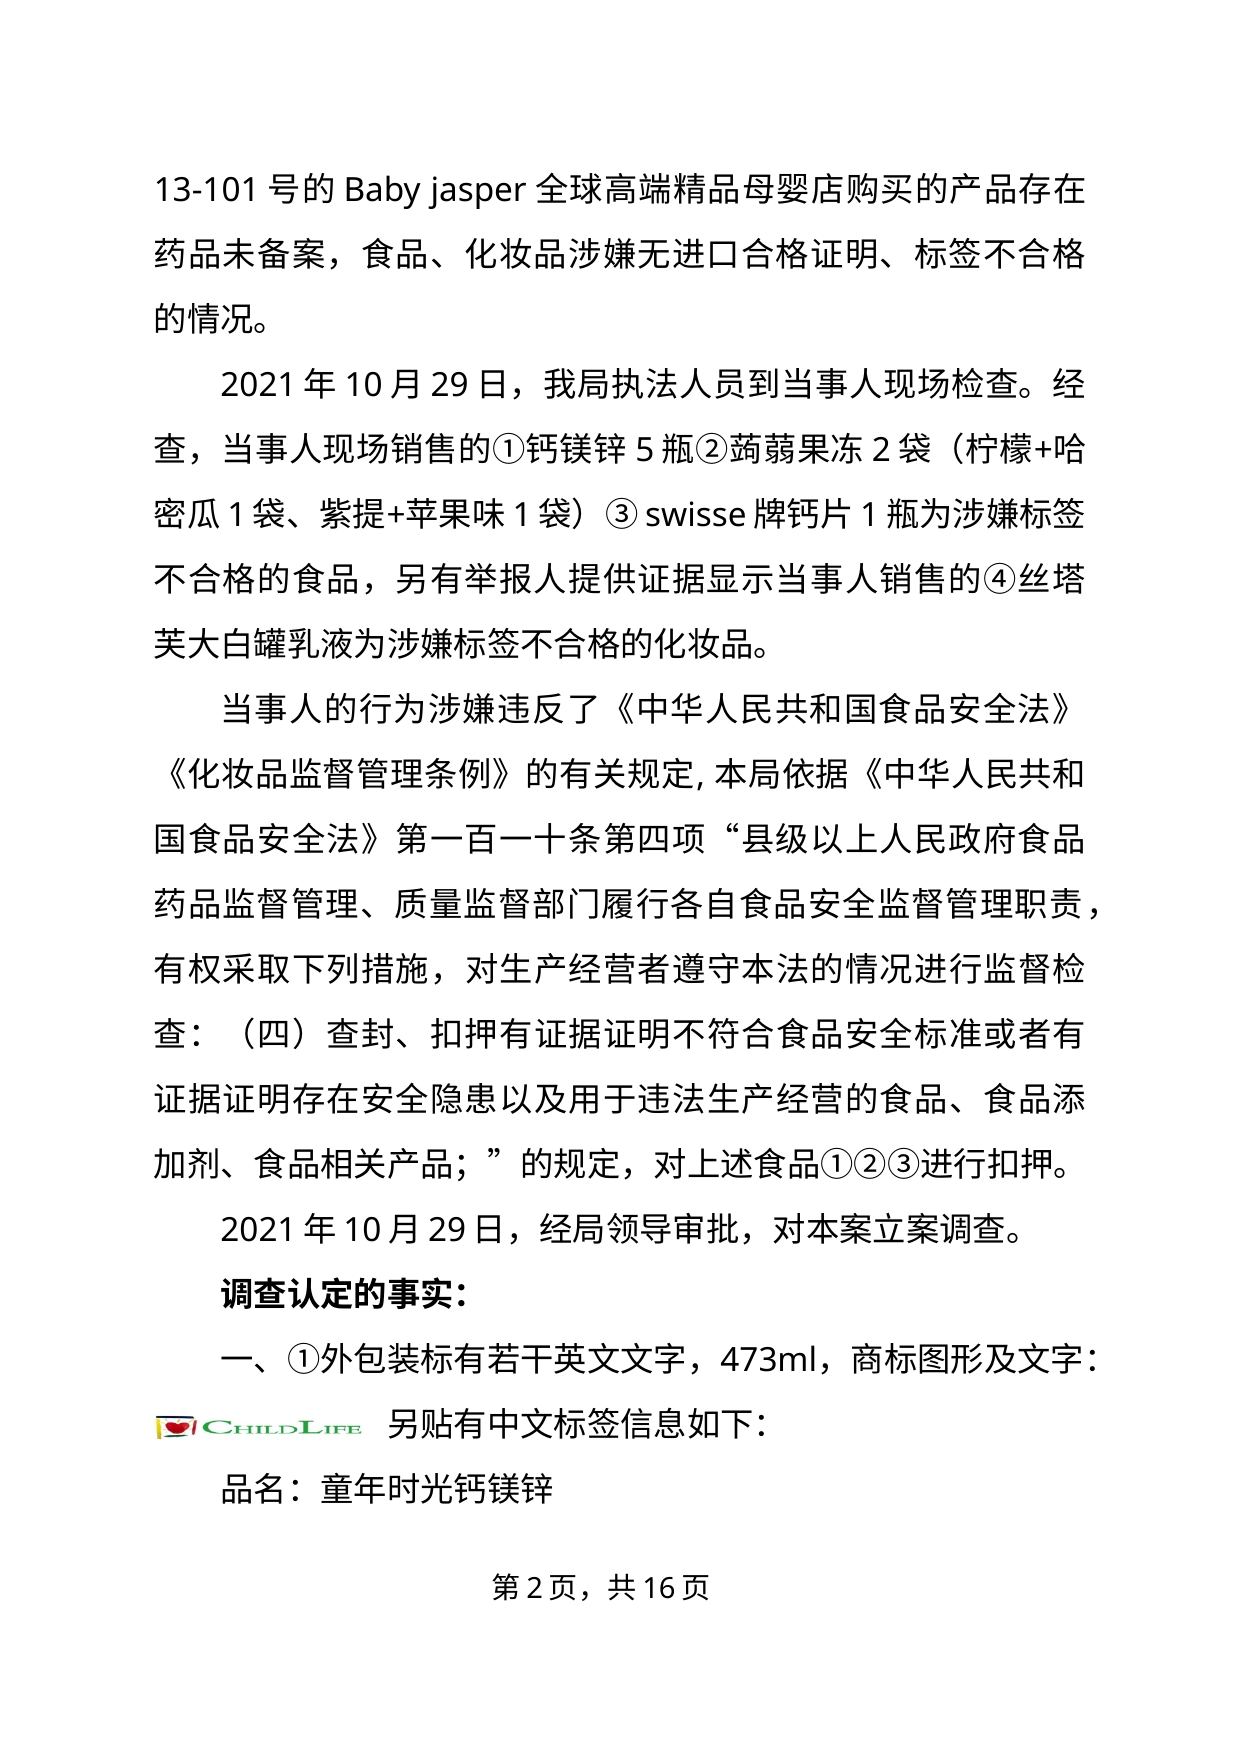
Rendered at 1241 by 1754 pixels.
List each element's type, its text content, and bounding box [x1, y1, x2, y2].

text 品名：童年时光钙镁锌 [153, 1455, 1087, 1520]
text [153, 155, 1087, 350]
text 2021年10月29日，经局领导审批，对本案立案调查。 [153, 1195, 1087, 1260]
text 当事人的行为涉嫌违反了《中华人民共和国食品安全法》《化妆品监督管理条例》的有关规定, 本局依据《中华人民共和国食品安全法》第一百一十条第四项“县级以上人民政府食品药品监督管理、质量监督部门履行各自食品安全监督管理职责，有权采取下列措施，对生产经营者遵守本法的情况进行监督检查：（四）查封、扣押有证据证明不符合食品安全标准或者有证据证明存在安全隐患以及用于违法生产经营的食品、食品添加剂、食品相关产品；”的规定，对上述食品①②③进行扣押。 [153, 675, 1087, 1195]
text 一、①外包装标有若干英文文字，473ml，商标图形及文字： [153, 1325, 1087, 1390]
text 另贴有中文标签信息如下： [153, 1390, 1087, 1455]
picture [151, 1396, 363, 1456]
text 调查认定的事实： [153, 1260, 1087, 1325]
text 2021年10月29日，我局执法人员到当事人现场检查。经查，当事人现场销售的①钙镁锌5瓶②蒟蒻果冻2袋（柠檬+哈密瓜1袋、紫提+苹果味1袋）③swisse牌钙片1瓶为涉嫌标签不合格的食品，另有举报人提供证据显示当事人销售的④丝塔芙大白罐乳液为涉嫌标签不合格的化妆品。 [153, 350, 1087, 675]
